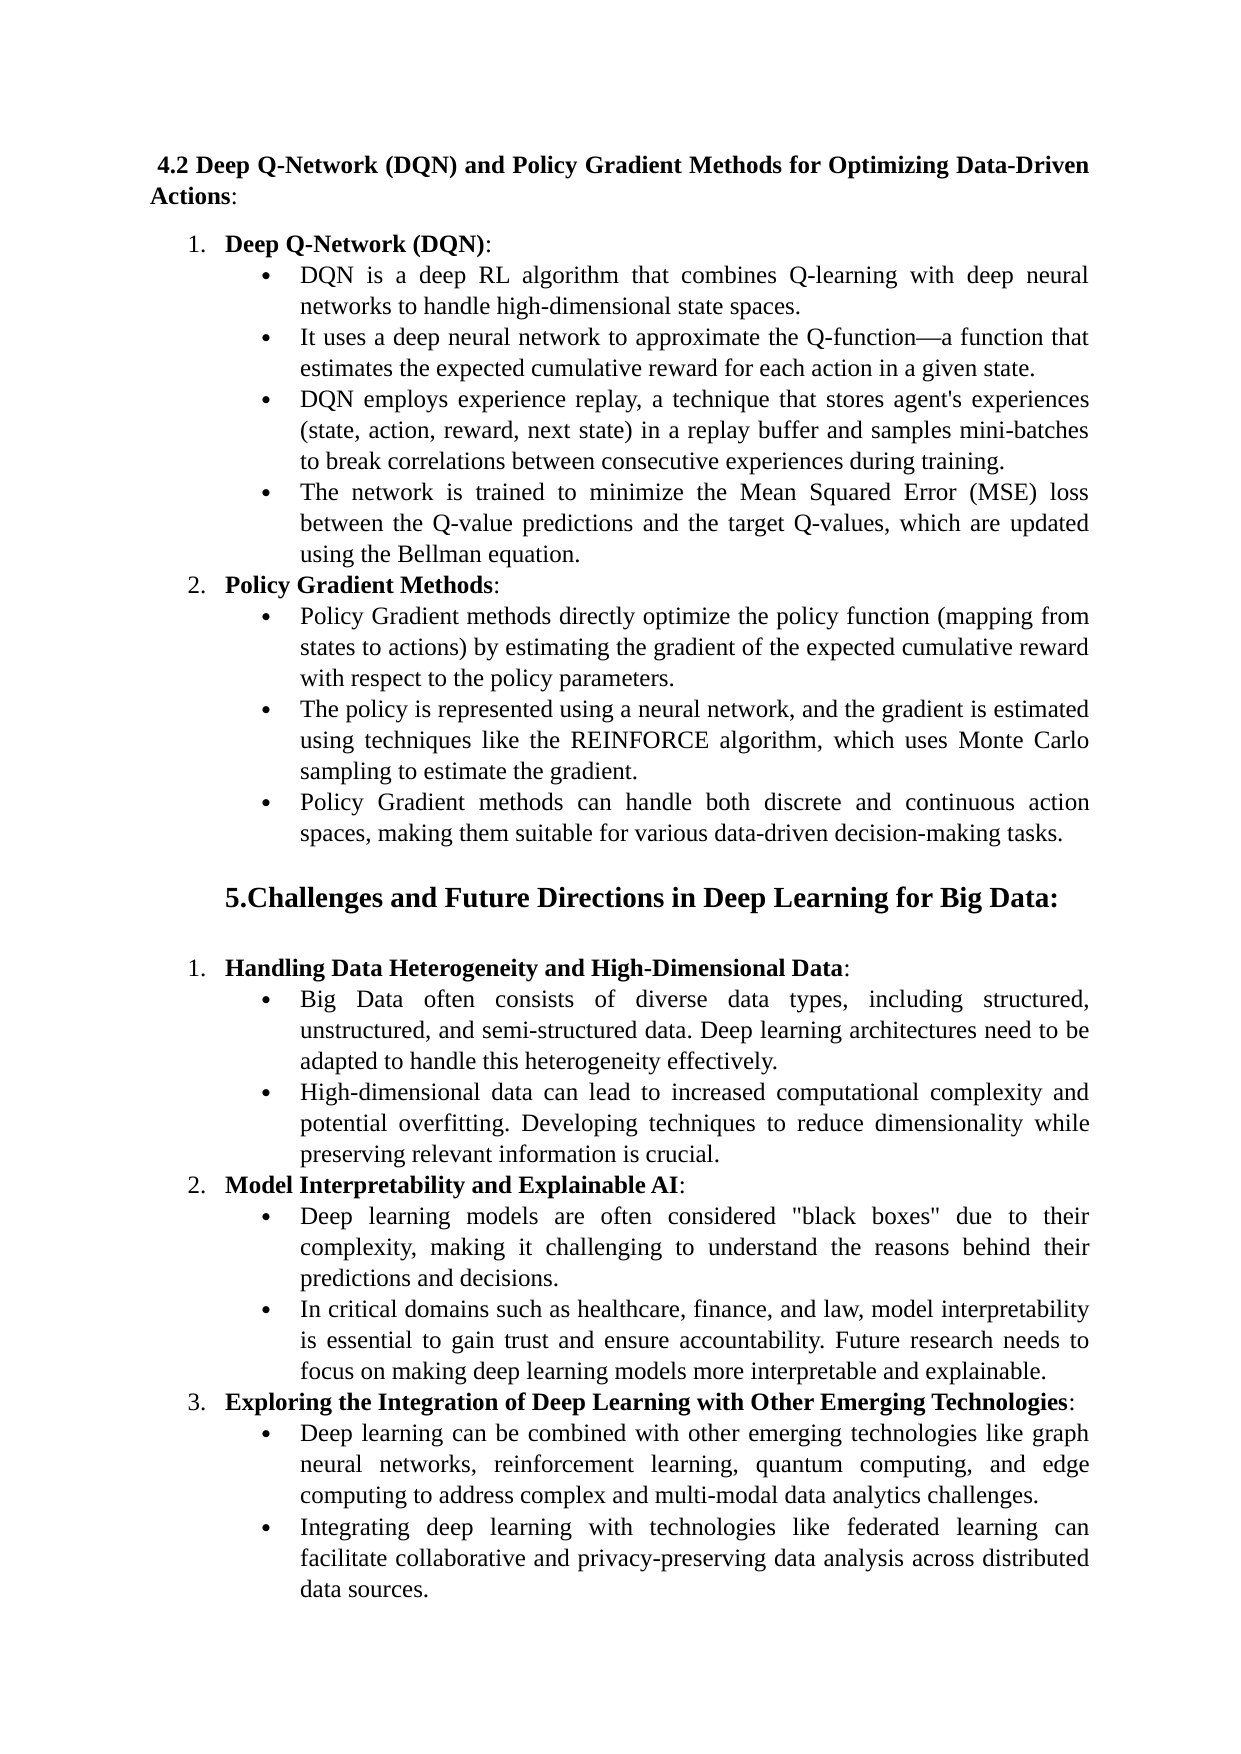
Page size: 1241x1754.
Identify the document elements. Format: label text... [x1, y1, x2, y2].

list 5.Challenges and Future Directions in Deep Learning for Big Data: [225, 881, 1090, 914]
list Handling Data Heterogeneity and High-Dimensional Data: [187, 953, 1090, 982]
list High-dimensional data can lead to increased computational complexity and potential overfitting. Developing techniques to reduce dimensionality while preserving relevant information is crucial. [262, 1077, 1090, 1168]
list Deep Q-Network (DQN): [187, 229, 1090, 257]
list Deep learning models are often considered "black boxes" due to their complexity, making it challenging to understand the reasons behind their predictions and decisions. [262, 1201, 1090, 1292]
list Deep learning can be combined with other emerging technologies like graph neural networks, reinforcement learning, quantum computing, and edge computing to address complex and multi-modal data analytics challenges. [262, 1418, 1090, 1509]
list It uses a deep neural network to approximate the Q-function—a function that estimates the expected cumulative reward for each action in a given state. [262, 322, 1090, 382]
text 4.2 Deep Q-Network (DQN) and Policy Gradient Methods for Optimizing Data-Driven Actions: [150, 150, 1090, 210]
list DQN is a deep RL algorithm that combines Q-learning with deep neural networks to handle high-dimensional state spaces. [262, 260, 1090, 319]
list Model Interpretability and Explainable AI: [187, 1170, 1090, 1199]
list Exploring the Integration of Deep Learning with Other Emerging Technologies: [187, 1387, 1090, 1416]
list The policy is represented using a neural network, and the gradient is estimated using techniques like the REINFORCE algorithm, which uses Monte Carlo sampling to estimate the gradient. [262, 694, 1090, 785]
list The network is trained to minimize the Mean Squared Error (MSE) loss between the Q-value predictions and the target Q-values, which are updated using the Bellman equation. [262, 477, 1090, 568]
list Policy Gradient methods directly optimize the policy function (mapping from states to actions) by estimating the gradient of the expected cumulative reward with respect to the policy parameters. [262, 601, 1090, 692]
list Big Data often consists of diverse data types, including structured, unstructured, and semi-structured data. Deep learning architectures need to be adapted to handle this heterogeneity effectively. [262, 984, 1090, 1075]
list DQN employs experience replay, a technique that stores agent's experiences (state, action, reward, next state) in a replay buffer and samples mini-batches to break correlations between consecutive experiences during training. [262, 384, 1090, 475]
list Integrating deep learning with technologies like federated learning can facilitate collaborative and privacy-preserving data analysis across distributed data sources. [262, 1512, 1090, 1602]
list In critical domains such as healthcare, finance, and law, model interpretability is essential to gain trust and ensure accountability. Future research needs to focus on making deep learning models more interpretable and explainable. [262, 1294, 1090, 1385]
list Policy Gradient methods can handle both discrete and continuous action spaces, making them suitable for various data-driven decision-making tasks. [262, 787, 1090, 847]
list Policy Gradient Methods: [187, 570, 1090, 599]
